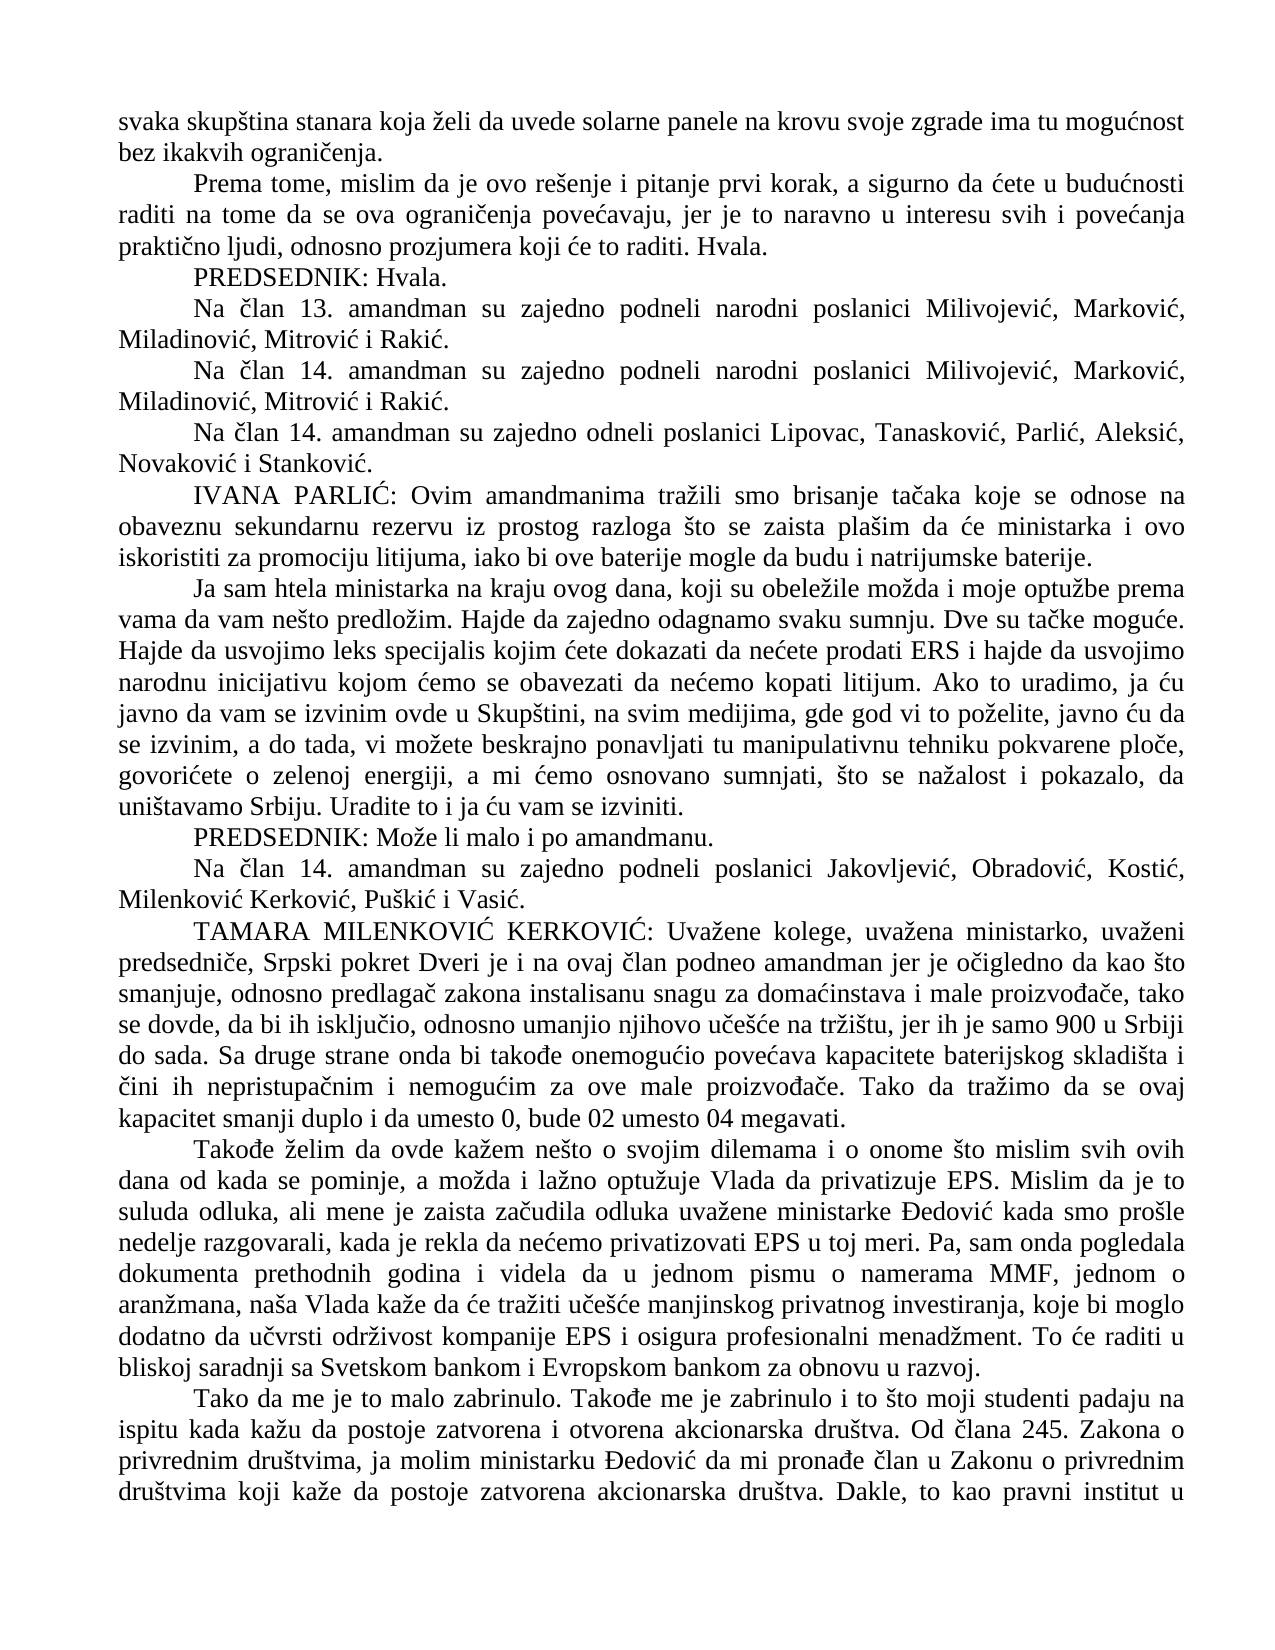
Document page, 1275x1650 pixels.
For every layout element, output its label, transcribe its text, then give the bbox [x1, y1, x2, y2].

text Na član 14. amandman su zajedno podneli narodni poslanici Milivojević, Marković, Miladinović, Mitrović i Rakić. [118, 354, 1186, 416]
text PREDSEDNIK: Hvala. [118, 261, 1186, 292]
text TAMARA MILENKOVIĆ KERKOVIĆ: Uvažene kolege, uvažena ministarko, uvaženi predsedniče, Srpski pokret Dveri je i na ovaj član podneo amandman jer je očigledno da kao što smanjuje, odnosno predlagač zakona instalisanu snagu za domaćinstava i male proizvođače, tako se dovde, da bi ih isključio, odnosno umanjio njihovo učešće na tržištu, jer ih je samo 900 u Srbiji do sada. Sa druge strane onda bi takođe onemogućio povećava kapacitete baterijskog skladišta i čini ih nepristupačnim i nemogućim za ove male proizvođače. Tako da tražimo da se ovaj kapacitet smanji duplo i da umesto 0, bude 02 umesto 04 megavati. [118, 915, 1186, 1133]
text Prema tome, mislim da je ovo rešenje i pitanje prvi korak, a sigurno da ćete u budućnosti raditi na tome da se ova ograničenja povećavaju, jer je to naravno u interesu svih i povećanja praktično ljudi, odnosno prozjumera koji će to raditi. Hvala. [118, 167, 1186, 261]
text Ja sam htela ministarka na kraju ovog dana, koji su obeležile možda i moje optužbe prema vama da vam nešto predložim. Hajde da zajedno odagnamo svaku sumnju. Dve su tačke moguće. Hajde da usvojimo leks specijalis kojim ćete dokazati da nećete prodati ERS i hajde da usvojimo narodnu inicijativu kojom ćemo se obavezati da nećemo kopati litijum. Ako to uradimo, ja ću javno da vam se izvinim ovde u Skupštini, na svim medijima, gde god vi to poželite, javno ću da se izvinim, a do tada, vi možete beskrajno ponavljati tu manipulativnu tehniku pokvarene ploče, govorićete o zelenoj energiji, a mi ćemo osnovano sumnjati, što se nažalost i pokazalo, da uništavamo Srbiju. Uradite to i ja ću vam se izviniti. [118, 572, 1186, 821]
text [118, 1382, 1186, 1507]
text PREDSEDNIK: Može li malo i po amandmanu. [118, 821, 1186, 852]
text IVANA PARLIĆ: Ovim amandmanima tražili smo brisanje tačaka koje se odnose na obaveznu sekundarnu rezervu iz prostog razloga što se zaista plašim da će ministarka i ovo iskoristiti za promociju litijuma, iako bi ove baterije mogle da budu i natrijumske baterije. [118, 479, 1186, 572]
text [118, 105, 1186, 167]
text Takođe želim da ovde kažem nešto o svojim dilemama i o onome što mislim svih ovih dana od kada se pominje, a možda i lažno optužuje Vlada da privatizuje EPS. Mislim da je to suluda odluka, ali mene je zaista začudila odluka uvažene ministarke Đedović kada smo prošle nedelje razgovarali, kada je rekla da nećemo privatizovati EPS u toj meri. Pa, sam onda pogledala dokumenta prethodnih godina i videla da u jednom pismu o namerama MMF, jednom o aranžmana, naša Vlada kaže da će tražiti učešće manjinskog privatnog investiranja, koje bi moglo dodatno da učvrsti održivost kompanije EPS i osigura profesionalni menadžment. To će raditi u bliskoj saradnji sa Svetskom bankom i Evropskom bankom za obnovu u razvoj. [118, 1133, 1186, 1382]
text Na član 14. amandman su zajedno podneli poslanici Jakovljević, Obradović, Kostić, Milenković Kerković, Puškić i Vasić. [118, 852, 1186, 915]
text Na član 14. amandman su zajedno odneli poslanici Lipovac, Tanasković, Parlić, Aleksić, Novaković i Stanković. [118, 416, 1186, 479]
text Na član 13. amandman su zajedno podneli narodni poslanici Milivojević, Marković, Miladinović, Mitrović i Rakić. [118, 292, 1186, 354]
